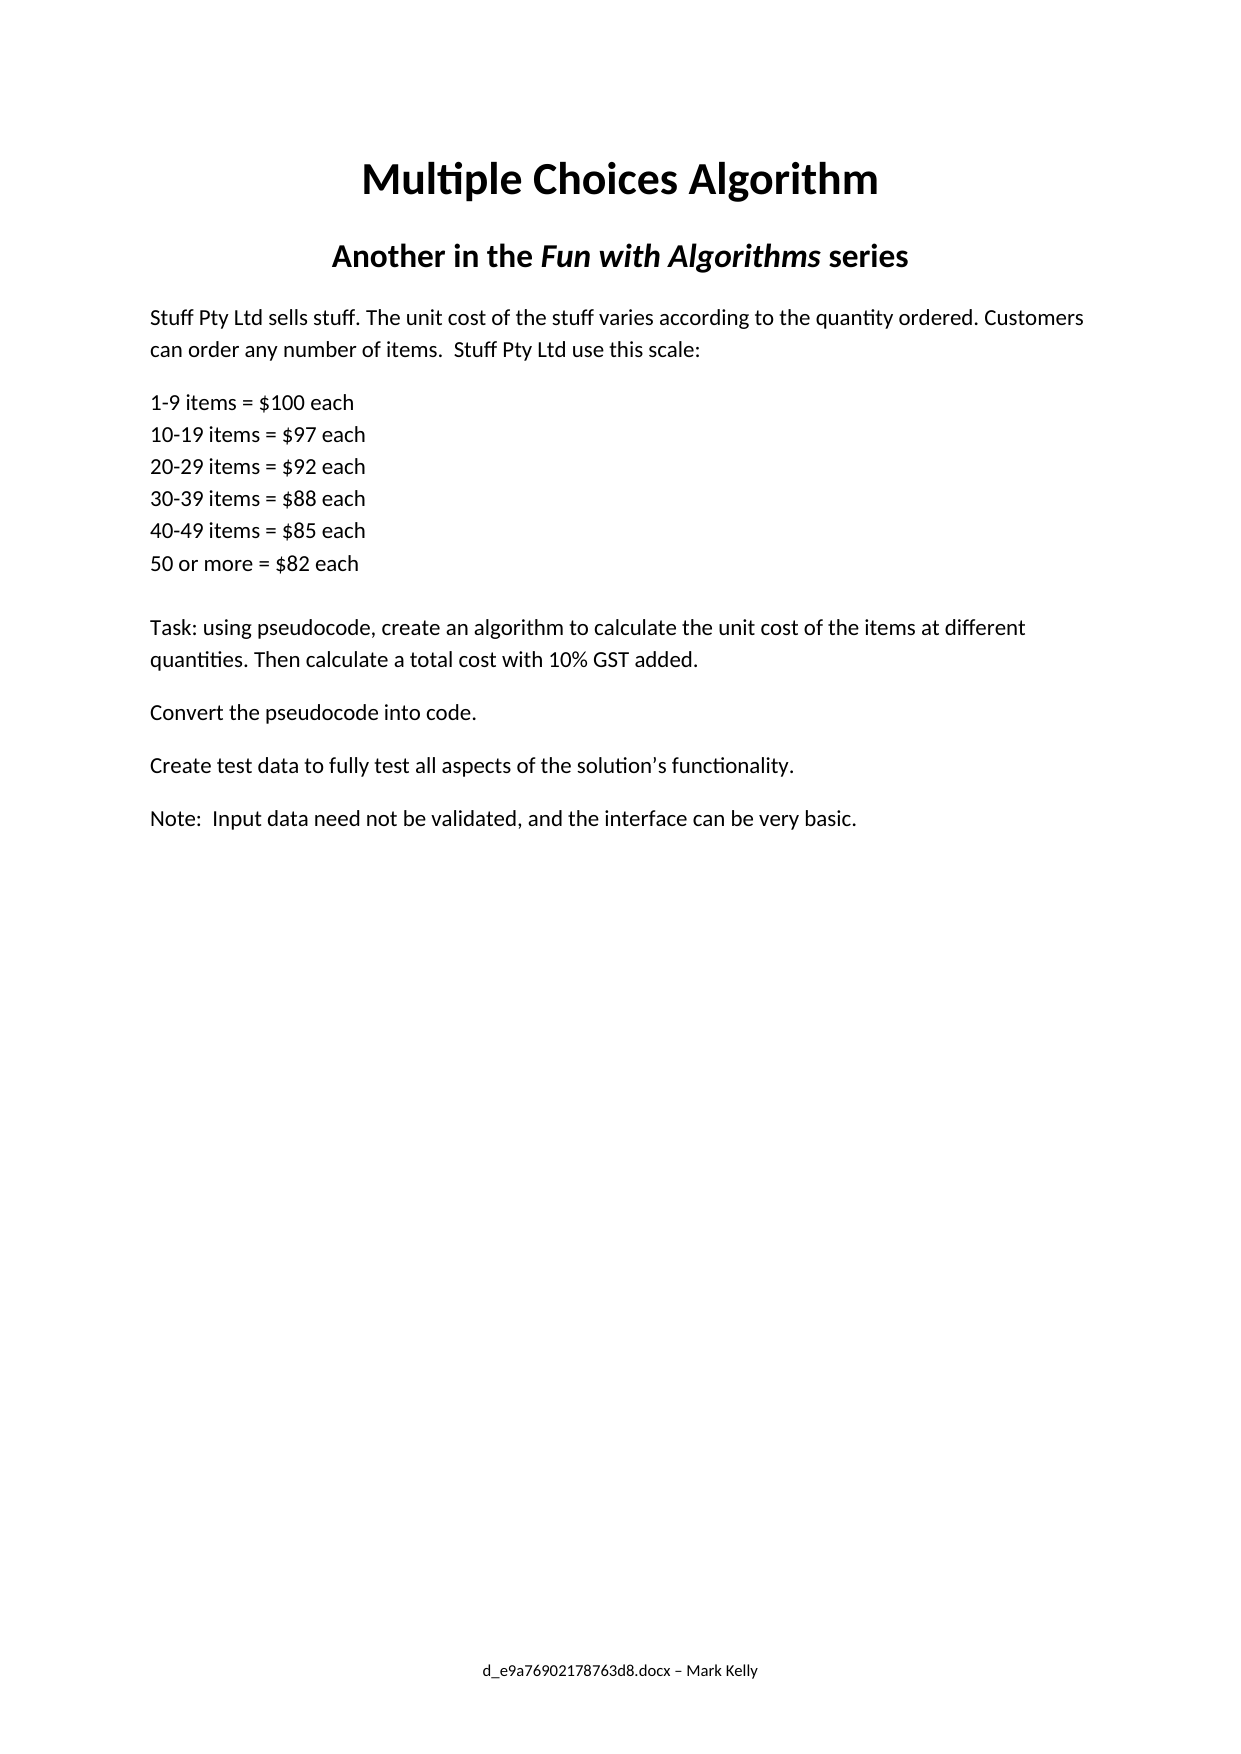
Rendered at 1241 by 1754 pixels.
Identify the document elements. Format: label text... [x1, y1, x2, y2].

text Task: using pseudocode, create an algorithm to calculate the unit cost of the items at different quantities. Then calculate a total cost with 10% GST added. [150, 613, 1090, 673]
text 50 or more = $82 each [150, 549, 1090, 577]
text Another in the Fun with Algorithms series [150, 235, 1090, 276]
text Note: Input data need not be validated, and the interface can be very basic. [150, 804, 1090, 832]
text 40-49 items = $85 each [150, 517, 1090, 545]
text Multiple Choices Algorithm [150, 150, 1090, 206]
text 10-19 items = $97 each [150, 420, 1090, 448]
text Convert the pseudocode into code. [150, 698, 1090, 726]
text Create test data to fully test all aspects of the solution’s functionality. [150, 751, 1090, 779]
text 20-29 items = $92 each [150, 452, 1090, 480]
text 1-9 items = $100 each [150, 388, 1090, 416]
text Stuff Pty Ltd sells stuff. The unit cost of the stuff varies according to the quantity ordered. Customers can order any number of items. Stuff Pty Ltd use this scale: [150, 303, 1090, 363]
text 30-39 items = $88 each [150, 484, 1090, 512]
